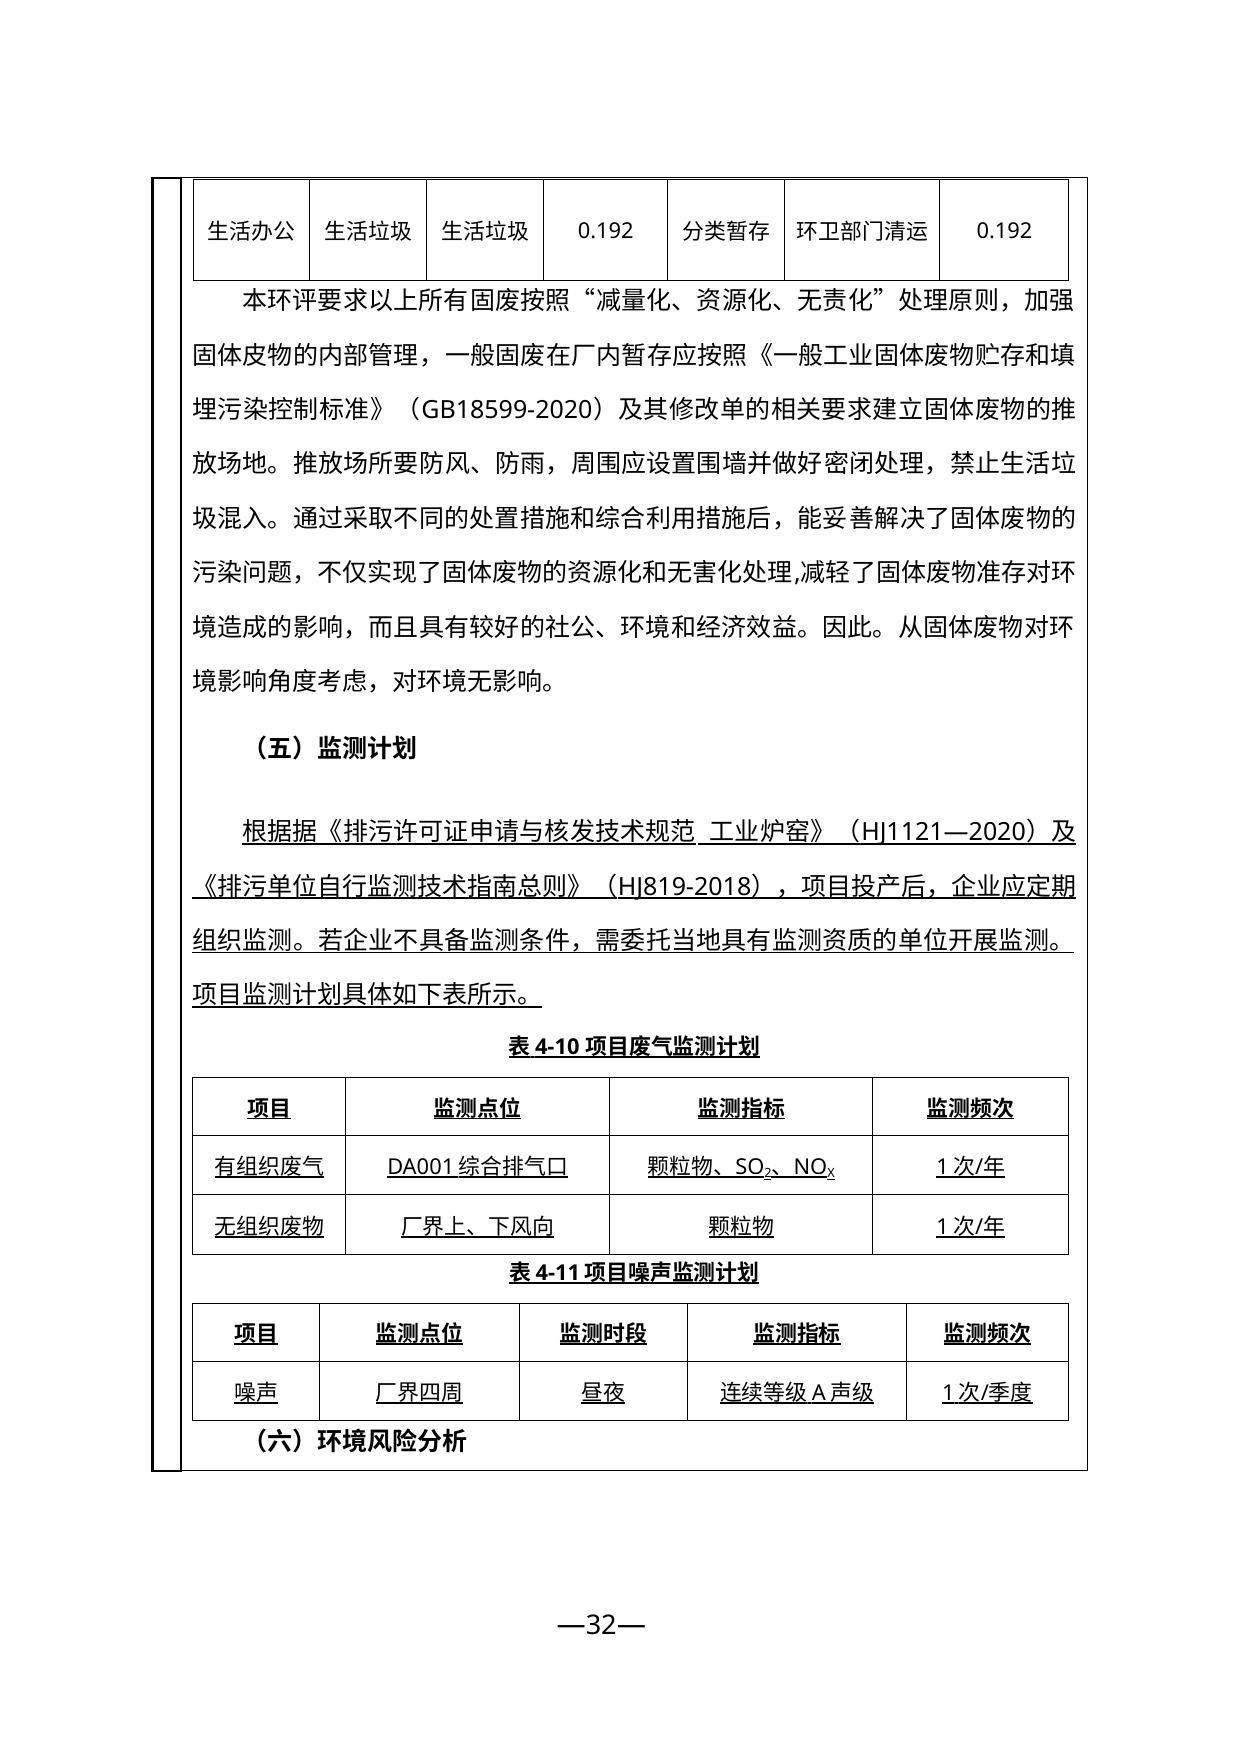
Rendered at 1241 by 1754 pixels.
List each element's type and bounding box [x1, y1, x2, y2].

table_cell [182, 178, 1087, 1470]
